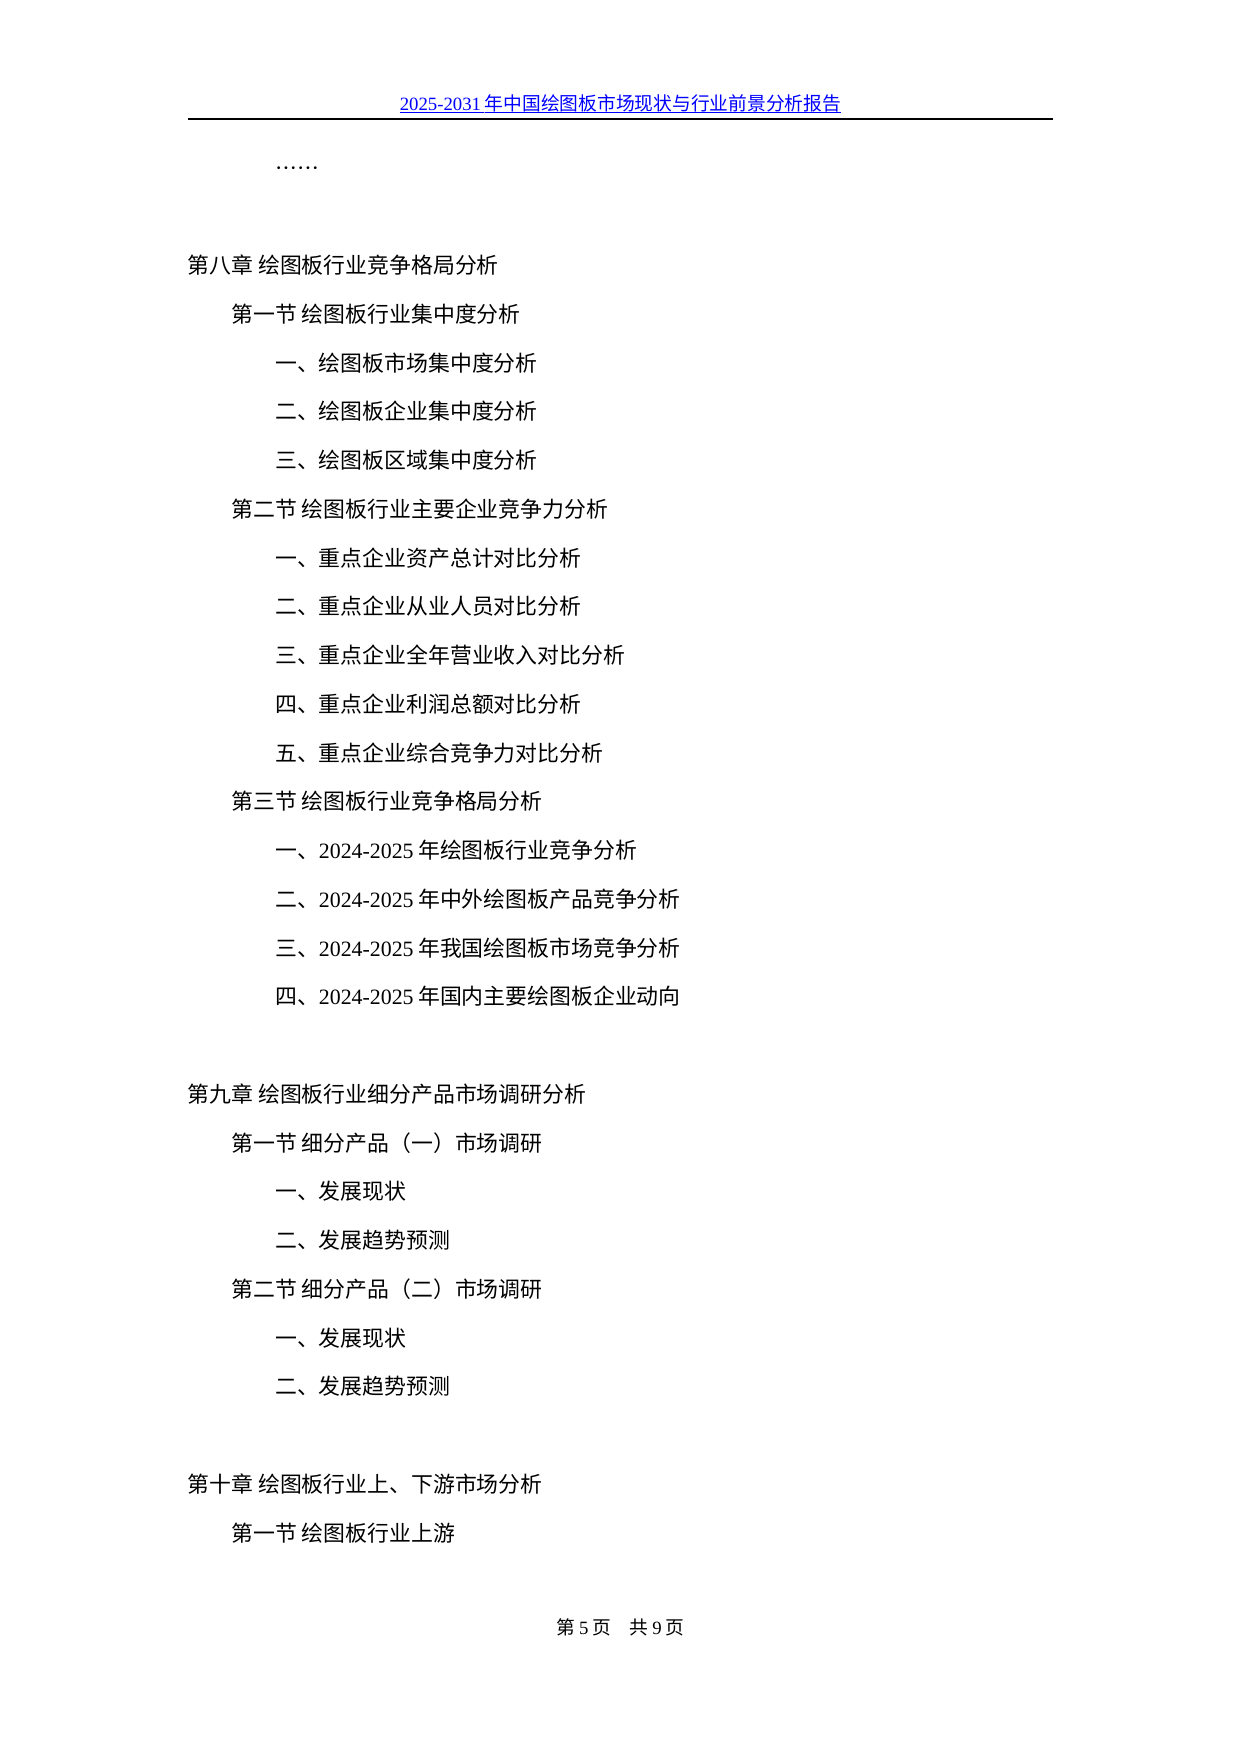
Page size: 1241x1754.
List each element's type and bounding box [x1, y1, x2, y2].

text [187, 150, 1053, 1548]
